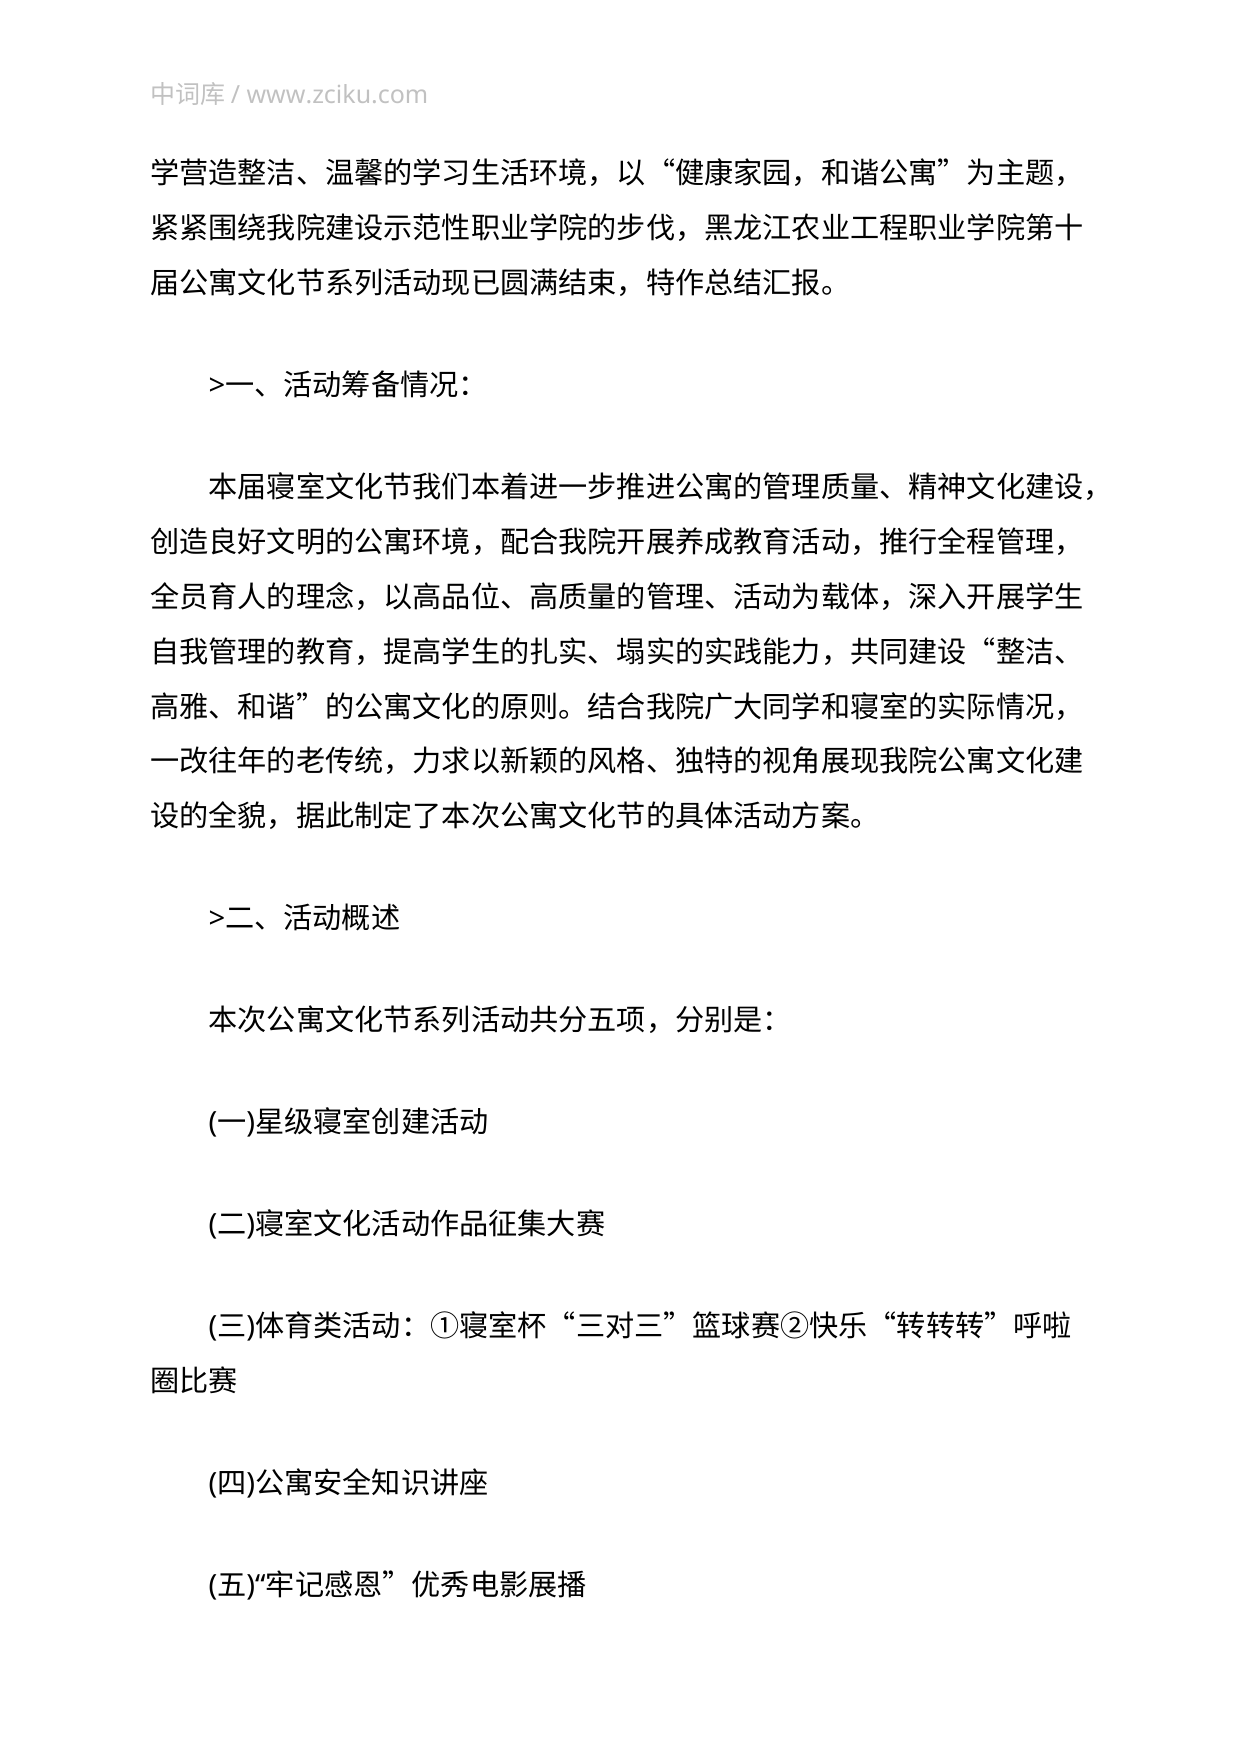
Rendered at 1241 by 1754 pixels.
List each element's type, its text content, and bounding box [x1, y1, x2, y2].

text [150, 150, 1090, 302]
text 本次公寓文化节系列活动共分五项，分别是： [150, 997, 1090, 1039]
text (一)星级寝室创建活动 [150, 1098, 1090, 1141]
text >一、活动筹备情况： [150, 362, 1090, 404]
text (四)公寓安全知识讲座 [150, 1459, 1090, 1502]
text (二)寝室文化活动作品征集大赛 [150, 1200, 1090, 1243]
text (三)体育类活动：①寝室杯“三对三”篮球赛②快乐“转转转”呼啦圈比赛 [150, 1302, 1090, 1400]
text >二、活动概述 [150, 895, 1090, 937]
text 本届寝室文化节我们本着进一步推进公寓的管理质量、精神文化建设，创造良好文明的公寓环境，配合我院开展养成教育活动，推行全程管理，全员育人的理念，以高品位、高质量的管理、活动为载体，深入开展学生自我管理的教育，提高学生的扎实、塌实的实践能力，共同建设“整洁、高雅、和谐”的公寓文化的原则。结合我院广大同学和寝室的实际情况，一改往年的老传统，力求以新颖的风格、独特的视角展现我院公寓文化建设的全貌，据此制定了本次公寓文化节的具体活动方案。 [150, 463, 1090, 835]
text (五)“牢记感恩”优秀电影展播 [150, 1561, 1090, 1603]
